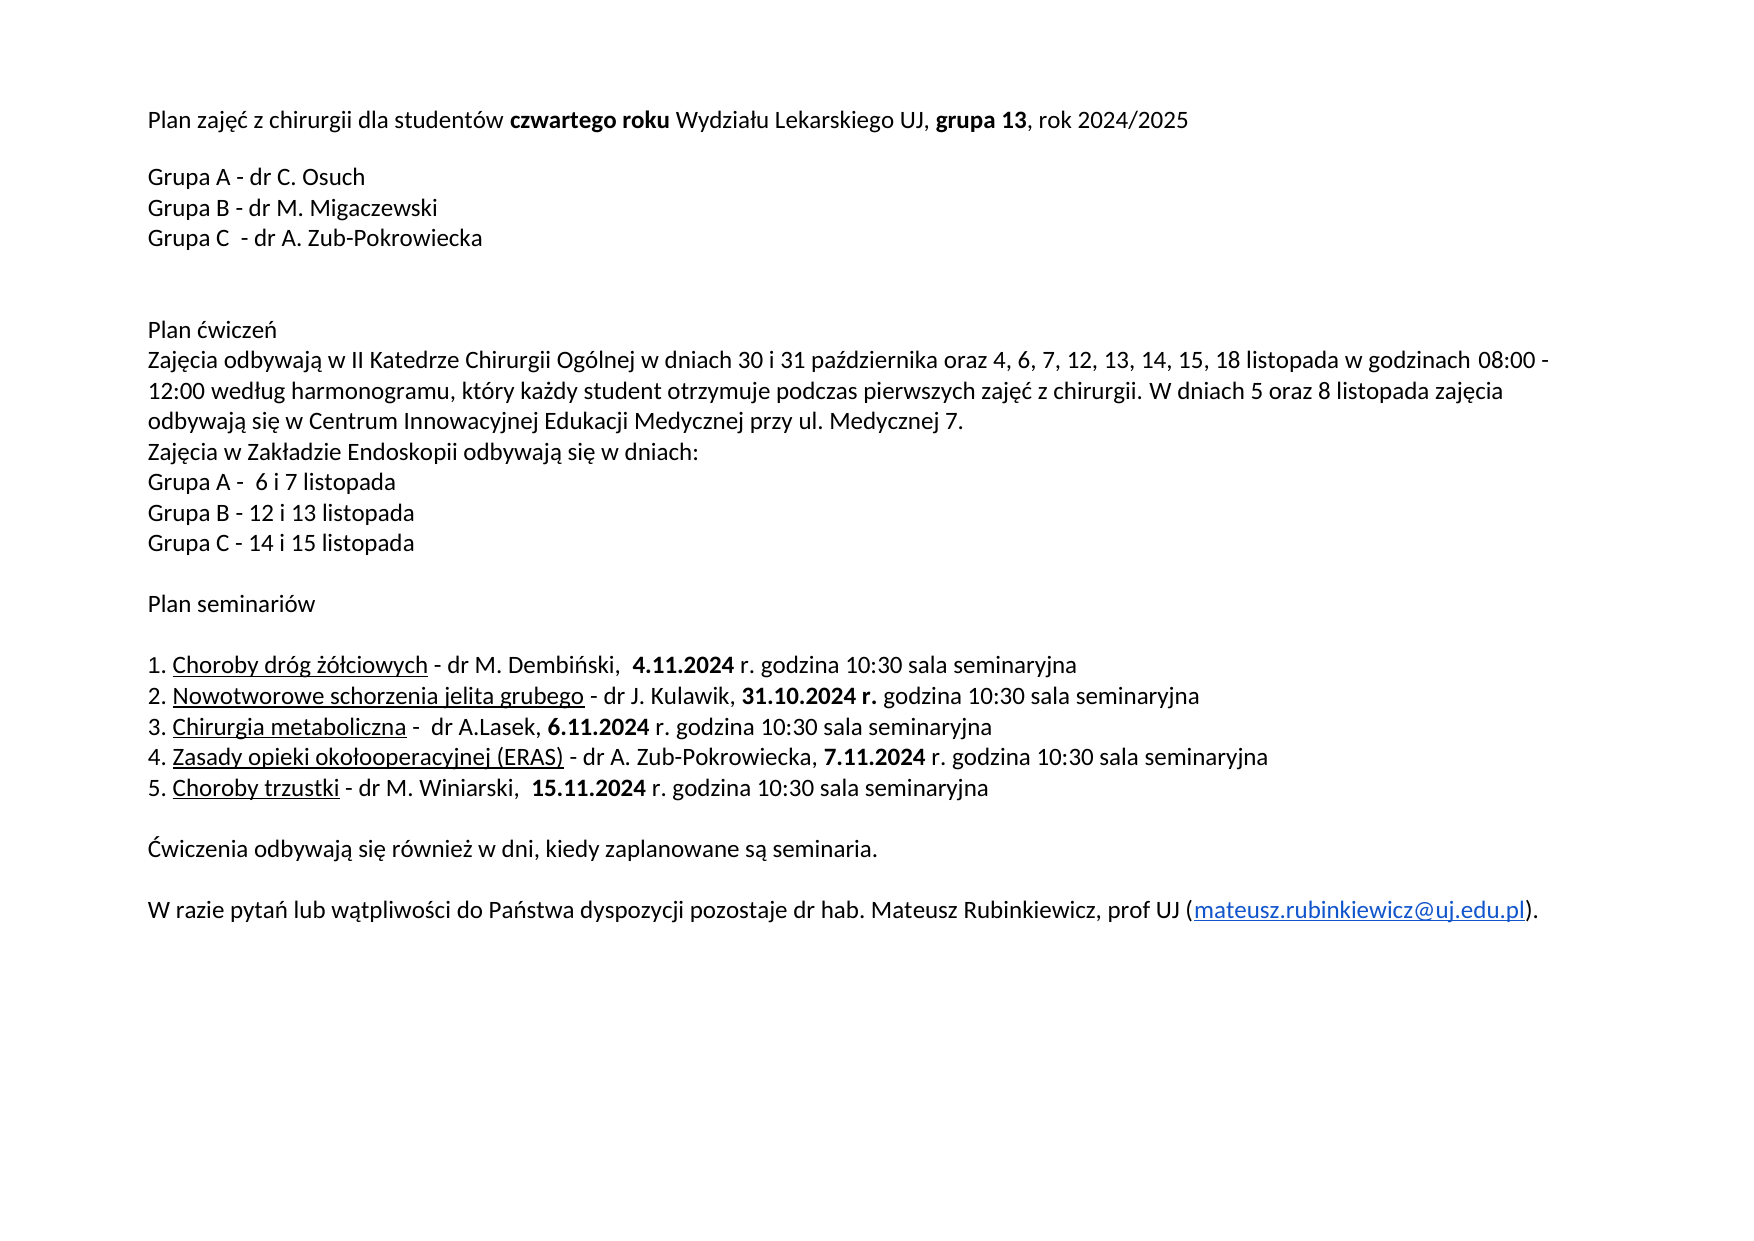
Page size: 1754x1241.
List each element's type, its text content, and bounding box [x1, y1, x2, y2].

text Grupa C - 14 i 15 listopada [148, 527, 1606, 558]
text Plan ćwiczeń Zajęcia odbywają w II Katedrze Chirurgii Ogólnej w dniach 30 i 31 października oraz 4, 6, 7, 12, 13, 14, 15, 18 listopada w godzinach 08:00 - 12:00 według harmonogramu, który każdy student otrzymuje podczas pierwszych zajęć z chirurgii. W dniach 5 oraz 8 listopada zajęcia odbywają się w Centrum Innowacyjnej Edukacji Medycznej przy ul. Medycznej 7. [148, 314, 1606, 436]
text Zajęcia w Zakładzie Endoskopii odbywają się w dniach: [148, 436, 1606, 466]
text 2. Nowotworowe schorzenia jelita grubego - dr J. Kulawik, 31.10.2024 r. godzina 10:30 sala seminaryjna [148, 680, 1606, 711]
text Grupa A - 6 i 7 listopada [148, 466, 1606, 497]
text Plan seminariów 1. Choroby dróg żółciowych - dr M. Dembiński, 4.11.2024 r. godzina 10:30 sala seminaryjna [148, 558, 1606, 680]
text Grupa C - dr A. Zub-Pokrowiecka [148, 222, 1606, 253]
text 4. Zasady opieki okołooperacyjnej (ERAS) - dr A. Zub-Pokrowiecka, 7.11.2024 r. godzina 10:30 sala seminaryjna [148, 741, 1606, 772]
text Ćwiczenia odbywają się również w dni, kiedy zaplanowane są seminaria. W razie pytań lub wątpliwości do Państwa dyspozycji pozostaje dr hab. Mateusz Rubinkiewicz, prof UJ (mateusz.rubinkiewicz@uj.edu.pl). [148, 833, 1606, 924]
text Grupa B - 12 i 13 listopada [148, 497, 1606, 527]
text Grupa B - dr M. Migaczewski [148, 192, 1606, 222]
text 3. Chirurgia metaboliczna - dr A.Lasek, 6.11.2024 r. godzina 10:30 sala seminaryjna [148, 711, 1606, 741]
text Grupa A - dr C. Osuch [148, 161, 1606, 192]
text 5. Choroby trzustki - dr M. Winiarski, 15.11.2024 r. godzina 10:30 sala seminaryjna [148, 772, 1606, 802]
text Plan zajęć z chirurgii dla studentów czwartego roku Wydziału Lekarskiego UJ, grupa 13, rok 2024/2025 [148, 104, 1606, 135]
